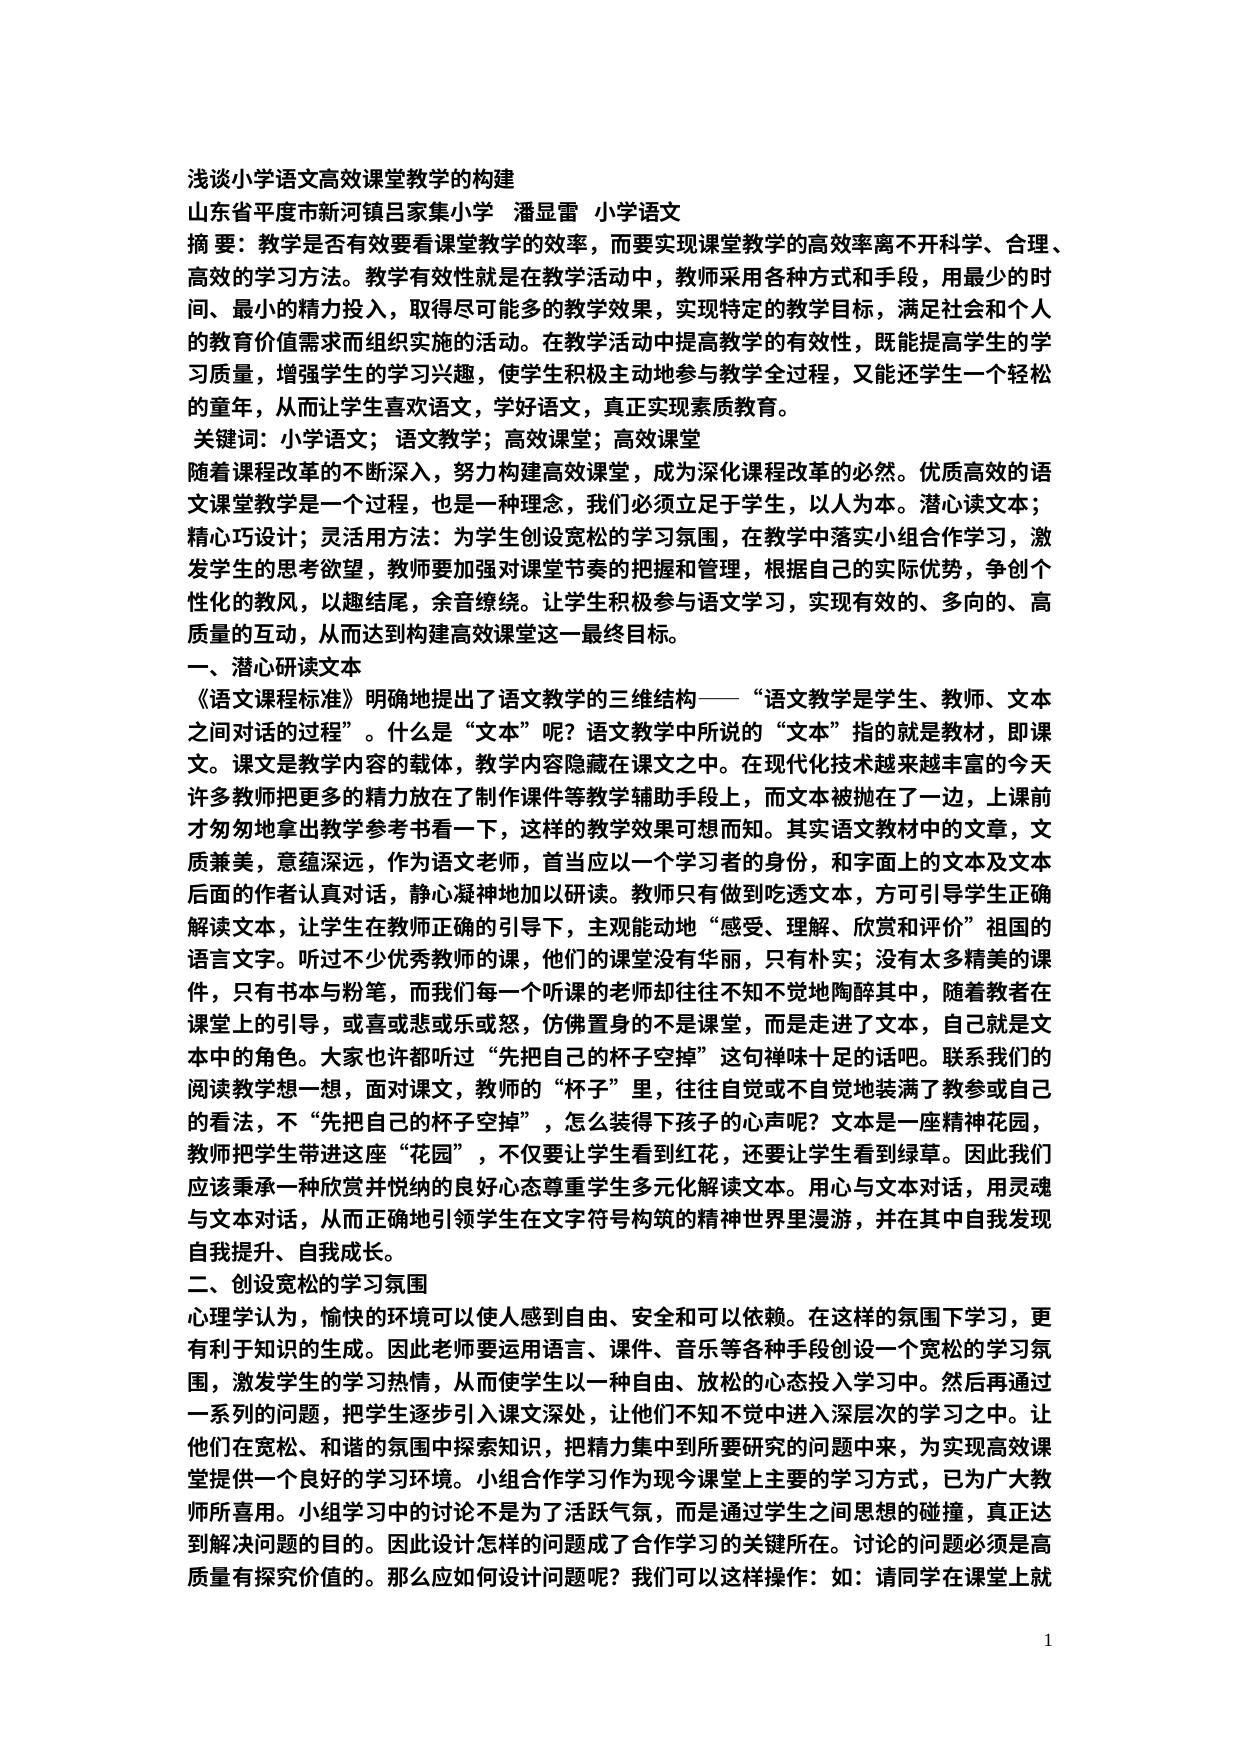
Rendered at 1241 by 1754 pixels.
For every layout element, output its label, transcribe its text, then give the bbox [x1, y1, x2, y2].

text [187, 1299, 1053, 1592]
text 一、潜心研读文本 [187, 649, 1053, 682]
text 山东省平度市新河镇吕家集小学 潘显雷 小学语文 [187, 194, 1053, 227]
text 《语文课程标准》明确地提出了语文教学的三维结构——“语文教学是学生、教师、文本之间对话的过程”。什么是“文本”呢？语文教学中所说的“文本”指的就是教材，即课文。课文是教学内容的载体，教学内容隐藏在课文之中。在现代化技术越来越丰富的今天，许多教师把更多的精力放在了制作课件等教学辅助手段上，而文本被抛在了一边，上课前才匆匆地拿出教学参考书看一下，这样的教学效果可想而知。其实语文教材中的文章，文质兼美，意蕴深远，作为语文老师，首当应以一个学习者的身份，和字面上的文本及文本后面的作者认真对话，静心凝神地加以研读。教师只有做到吃透文本，方可引导学生正确解读文本，让学生在教师正确的引导下，主观能动地“感受、理解、欣赏和评价”祖国的语言文字。听过不少优秀教师的课，他们的课堂没有华丽，只有朴实；没有太多精美的课件，只有书本与粉笔，而我们每一个听课的老师却往往不知不觉地陶醉其中，随着教者在课堂上的引导，或喜或悲或乐或怒，仿佛置身的不是课堂，而是走进了文本，自己就是文本中的角色。大家也许都听过“先把自己的杯子空掉”这句禅味十足的话吧。联系我们的阅读教学想一想，面对课文，教师的“杯子”里，往往自觉或不自觉地装满了教参或自己的看法，不“先把自己的杯子空掉”，怎么装得下孩子的心声呢？文本是一座精神花园，教师把学生带进这座“花园”，不仅要让学生看到红花，还要让学生看到绿草。因此我们应该秉承一种欣赏并悦纳的良好心态尊重学生多元化解读文本。用心与文本对话，用灵魂与文本对话，从而正确地引领学生在文字符号构筑的精神世界里漫游，并在其中自我发现、自我提升、自我成长。 [187, 682, 1053, 1267]
text 随着课程改革的不断深入，努力构建高效课堂，成为深化课程改革的必然。优质高效的语文课堂教学是一个过程，也是一种理念，我们必须立足于学生，以人为本。潜心读文本；精心巧设计；灵活用方法：为学生创设宽松的学习氛围，在教学中落实小组合作学习，激发学生的思考欲望，教师要加强对课堂节奏的把握和管理，根据自己的实际优势，争创个性化的教风，以趣结尾，余音缭绕。让学生积极参与语文学习，实现有效的、多向的、高质量的互动，从而达到构建高效课堂这一最终目标。 [187, 454, 1053, 649]
text 摘 要：教学是否有效要看课堂教学的效率，而要实现课堂教学的高效率离不开科学、合理、高效的学习方法。教学有效性就是在教学活动中，教师采用各种方式和手段，用最少的时间、最小的精力投入，取得尽可能多的教学效果，实现特定的教学目标，满足社会和个人的教育价值需求而组织实施的活动。在教学活动中提高教学的有效性，既能提高学生的学习质量，增强学生的学习兴趣，使学生积极主动地参与教学全过程，又能还学生一个轻松的童年，从而让学生喜欢语文，学好语文，真正实现素质教育。 关键词：小学语文； 语文教学；高效课堂；高效课堂 [187, 227, 1053, 454]
text 浅谈小学语文高效课堂教学的构建 [187, 162, 1053, 194]
text 二、创设宽松的学习氛围 [187, 1267, 1053, 1299]
